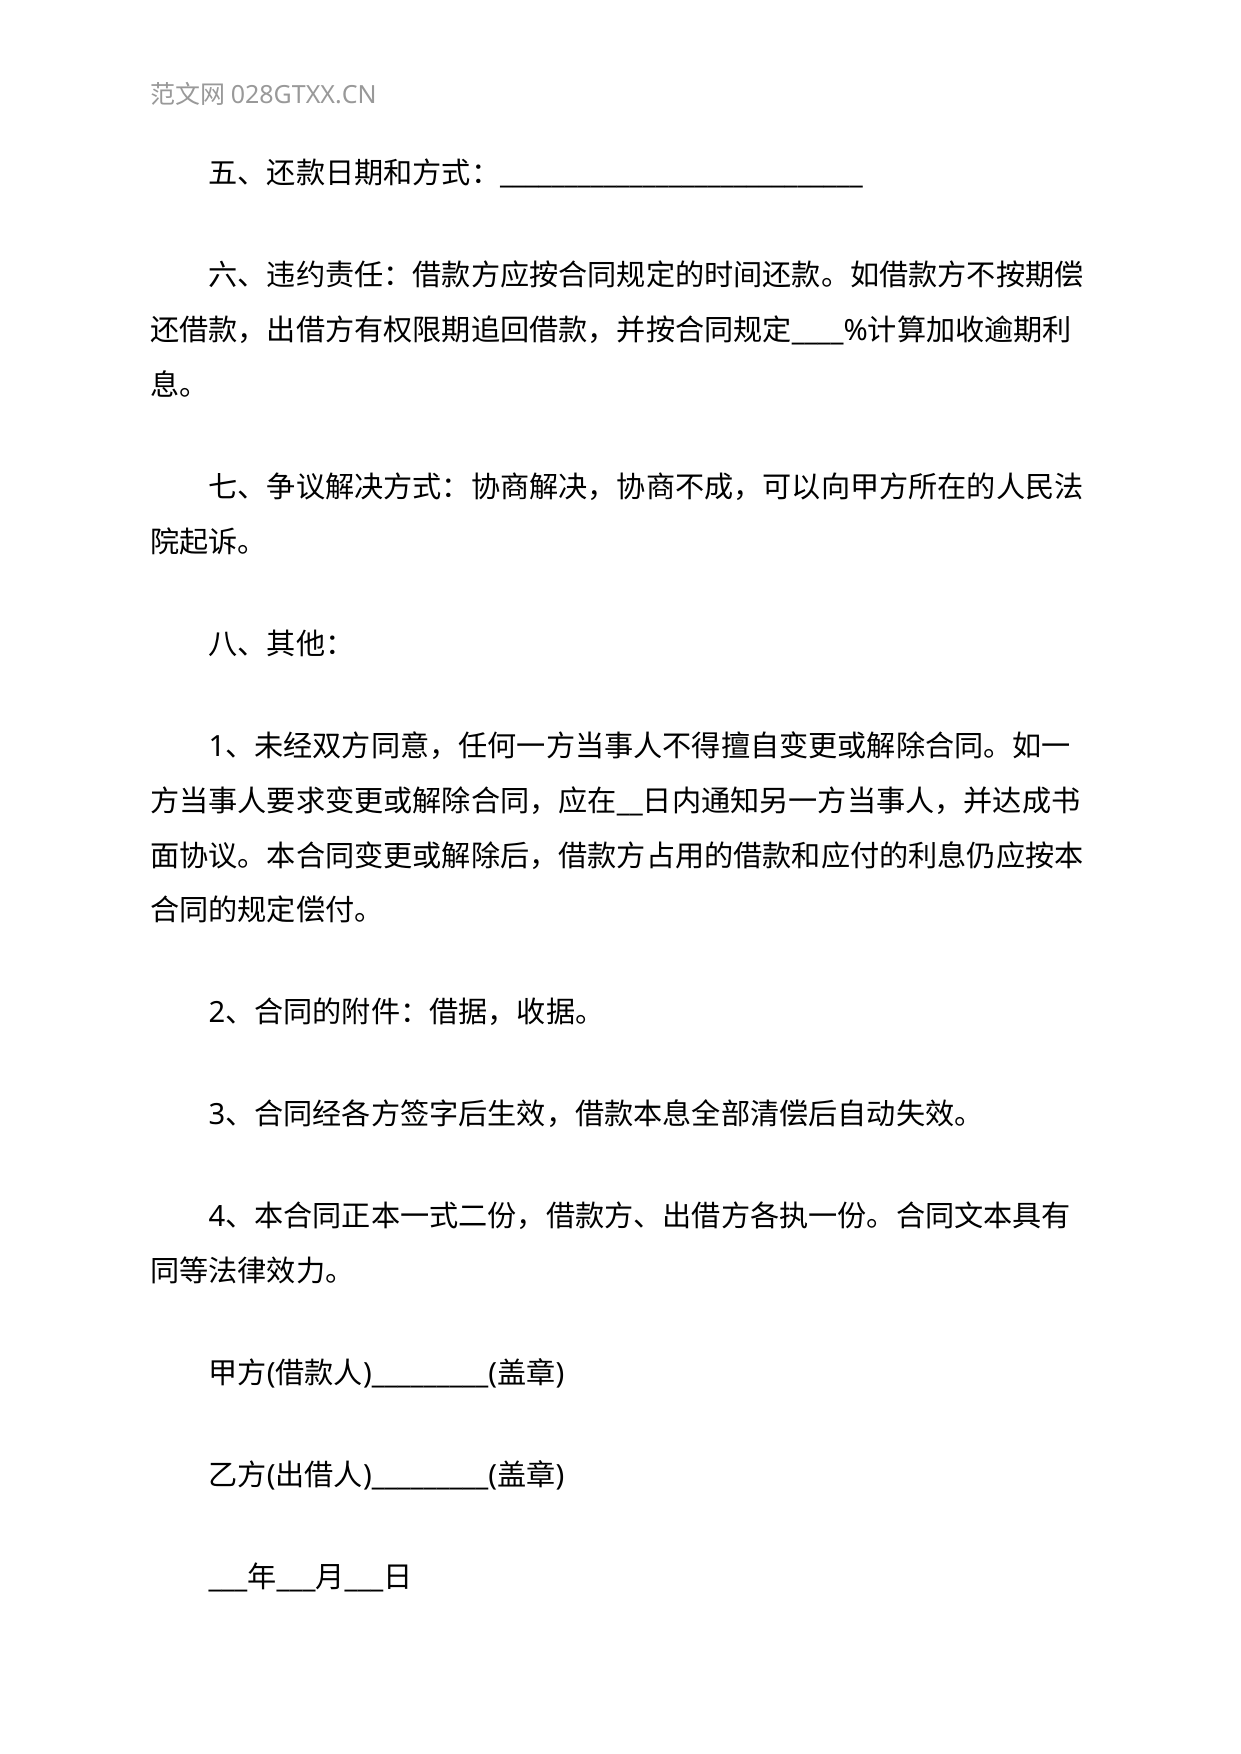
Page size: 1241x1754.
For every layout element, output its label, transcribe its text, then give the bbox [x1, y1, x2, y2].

text 七、争议解决方式：协商解决，协商不成，可以向甲方所在的人民法院起诉。 [150, 464, 1090, 561]
text 乙方(出借人)_________(盖章) [150, 1451, 1090, 1494]
text 4、本合同正本一式二份，借款方、出借方各执一份。合同文本具有同等法律效力。 [150, 1193, 1090, 1290]
text 1、未经双方同意，任何一方当事人不得擅自变更或解除合同。如一方当事人要求变更或解除合同，应在__日内通知另一方当事人，并达成书面协议。本合同变更或解除后，借款方占用的借款和应付的利息仍应按本合同的规定偿付。 [150, 722, 1090, 929]
text 2、合同的附件：借据，收据。 [150, 989, 1090, 1031]
text 五、还款日期和方式：____________________________ [150, 150, 1090, 192]
text 3、合同经各方签字后生效，借款本息全部清偿后自动失效。 [150, 1091, 1090, 1133]
text 八、其他： [150, 620, 1090, 663]
text ___年___月___日 [150, 1553, 1090, 1596]
text 甲方(借款人)_________(盖章) [150, 1349, 1090, 1392]
text 六、违约责任：借款方应按合同规定的时间还款。如借款方不按期偿还借款，出借方有权限期追回借款，并按合同规定____%计算加收逾期利息。 [150, 252, 1090, 404]
